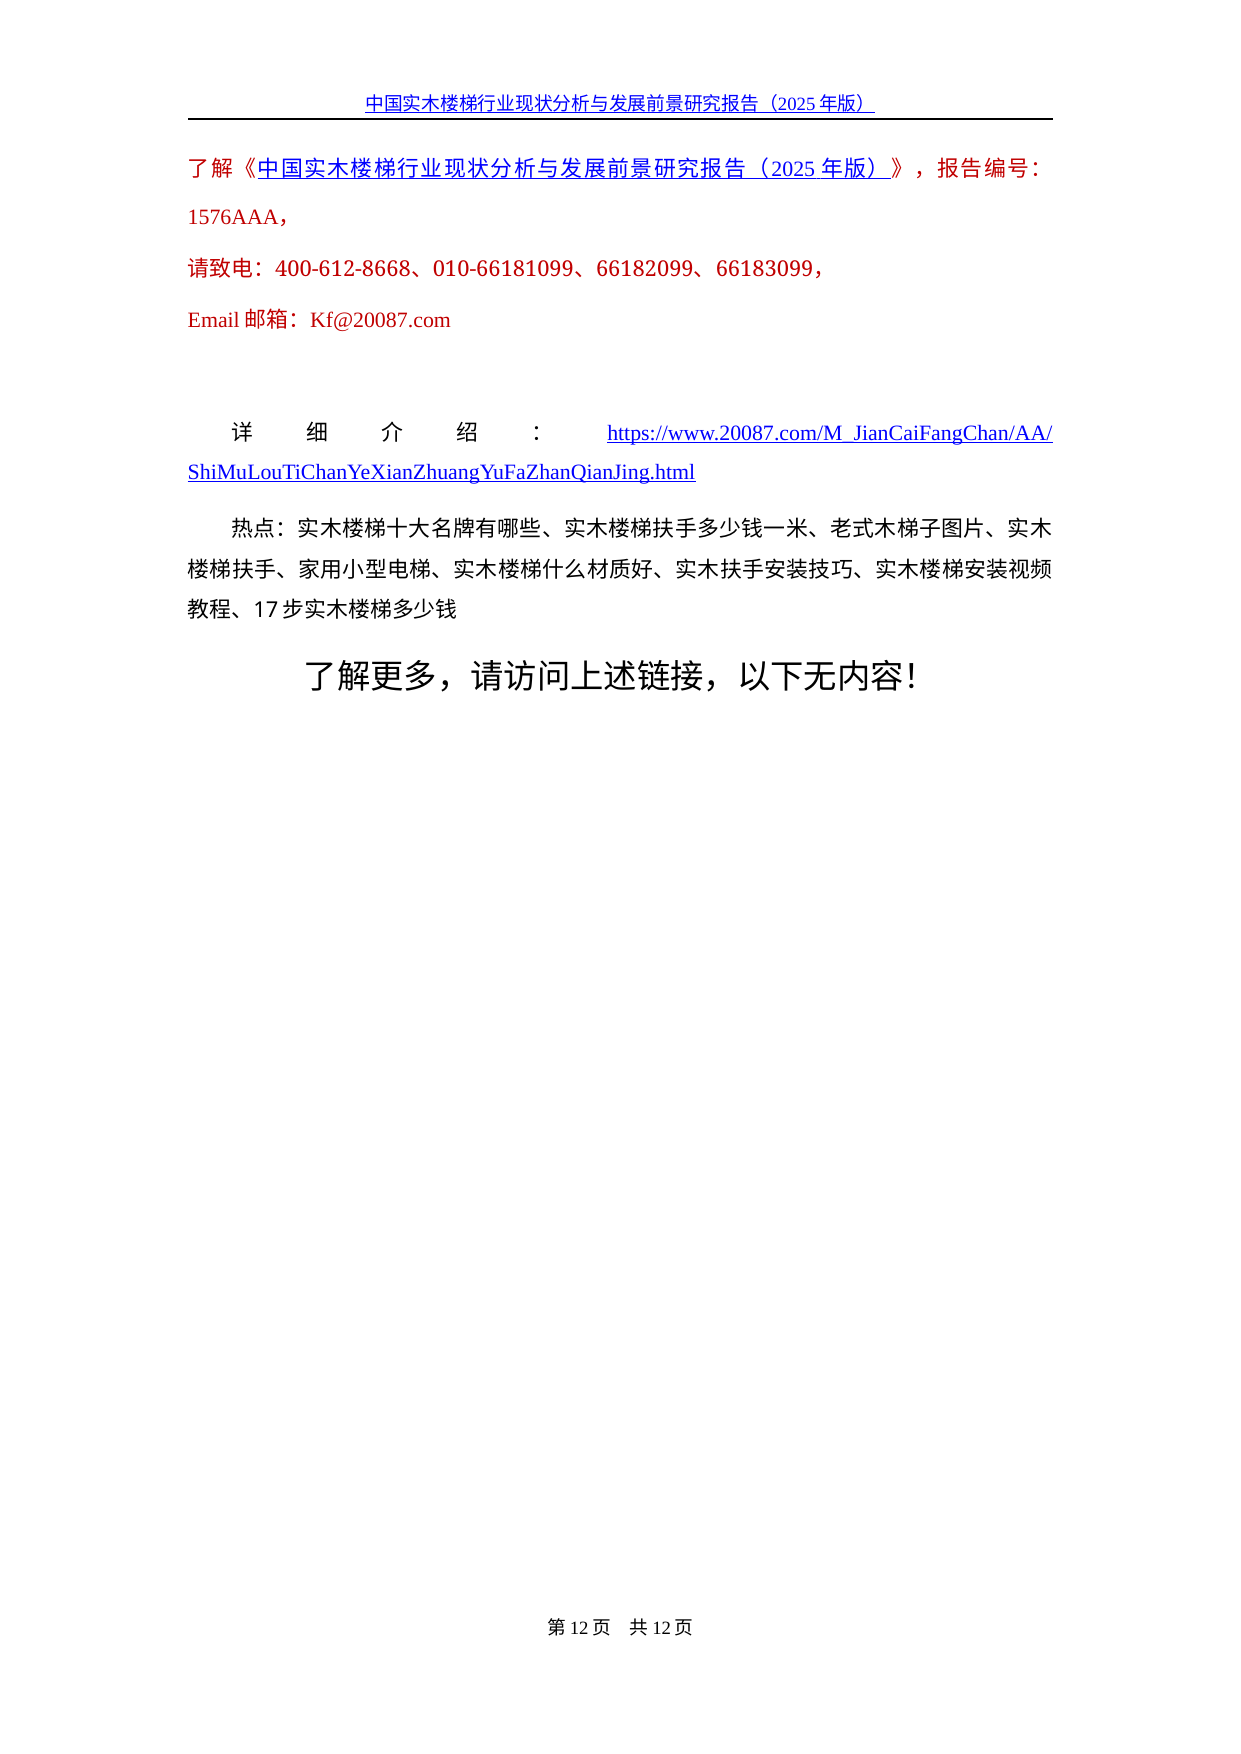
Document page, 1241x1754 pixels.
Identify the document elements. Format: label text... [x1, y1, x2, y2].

text 了解《中国实木楼梯行业现状分析与发展前景研究报告（2025年版）》，报告编号：1576AAA， [187, 150, 1053, 231]
text 详细介绍：https://www.20087.com/M_JianCaiFangChan/AA/ShiMuLouTiChanYeXianZhuangYuFaZhanQianJing.html [187, 415, 1053, 488]
text 热点：实木楼梯十大名牌有哪些、实木楼梯扶手多少钱一米、老式木梯子图片、实木楼梯扶手、家用小型电梯、实木楼梯什么材质好、实木扶手安装技巧、实木楼梯安装视频教程、17步实木楼梯多少钱 [187, 511, 1053, 624]
text Email邮箱：Kf@20087.com [187, 302, 1053, 334]
title 了解更多，请访问上述链接，以下无内容！ [187, 642, 1053, 707]
text 请致电：400-612-8668、010-66181099、66182099、66183099， [187, 251, 1053, 283]
